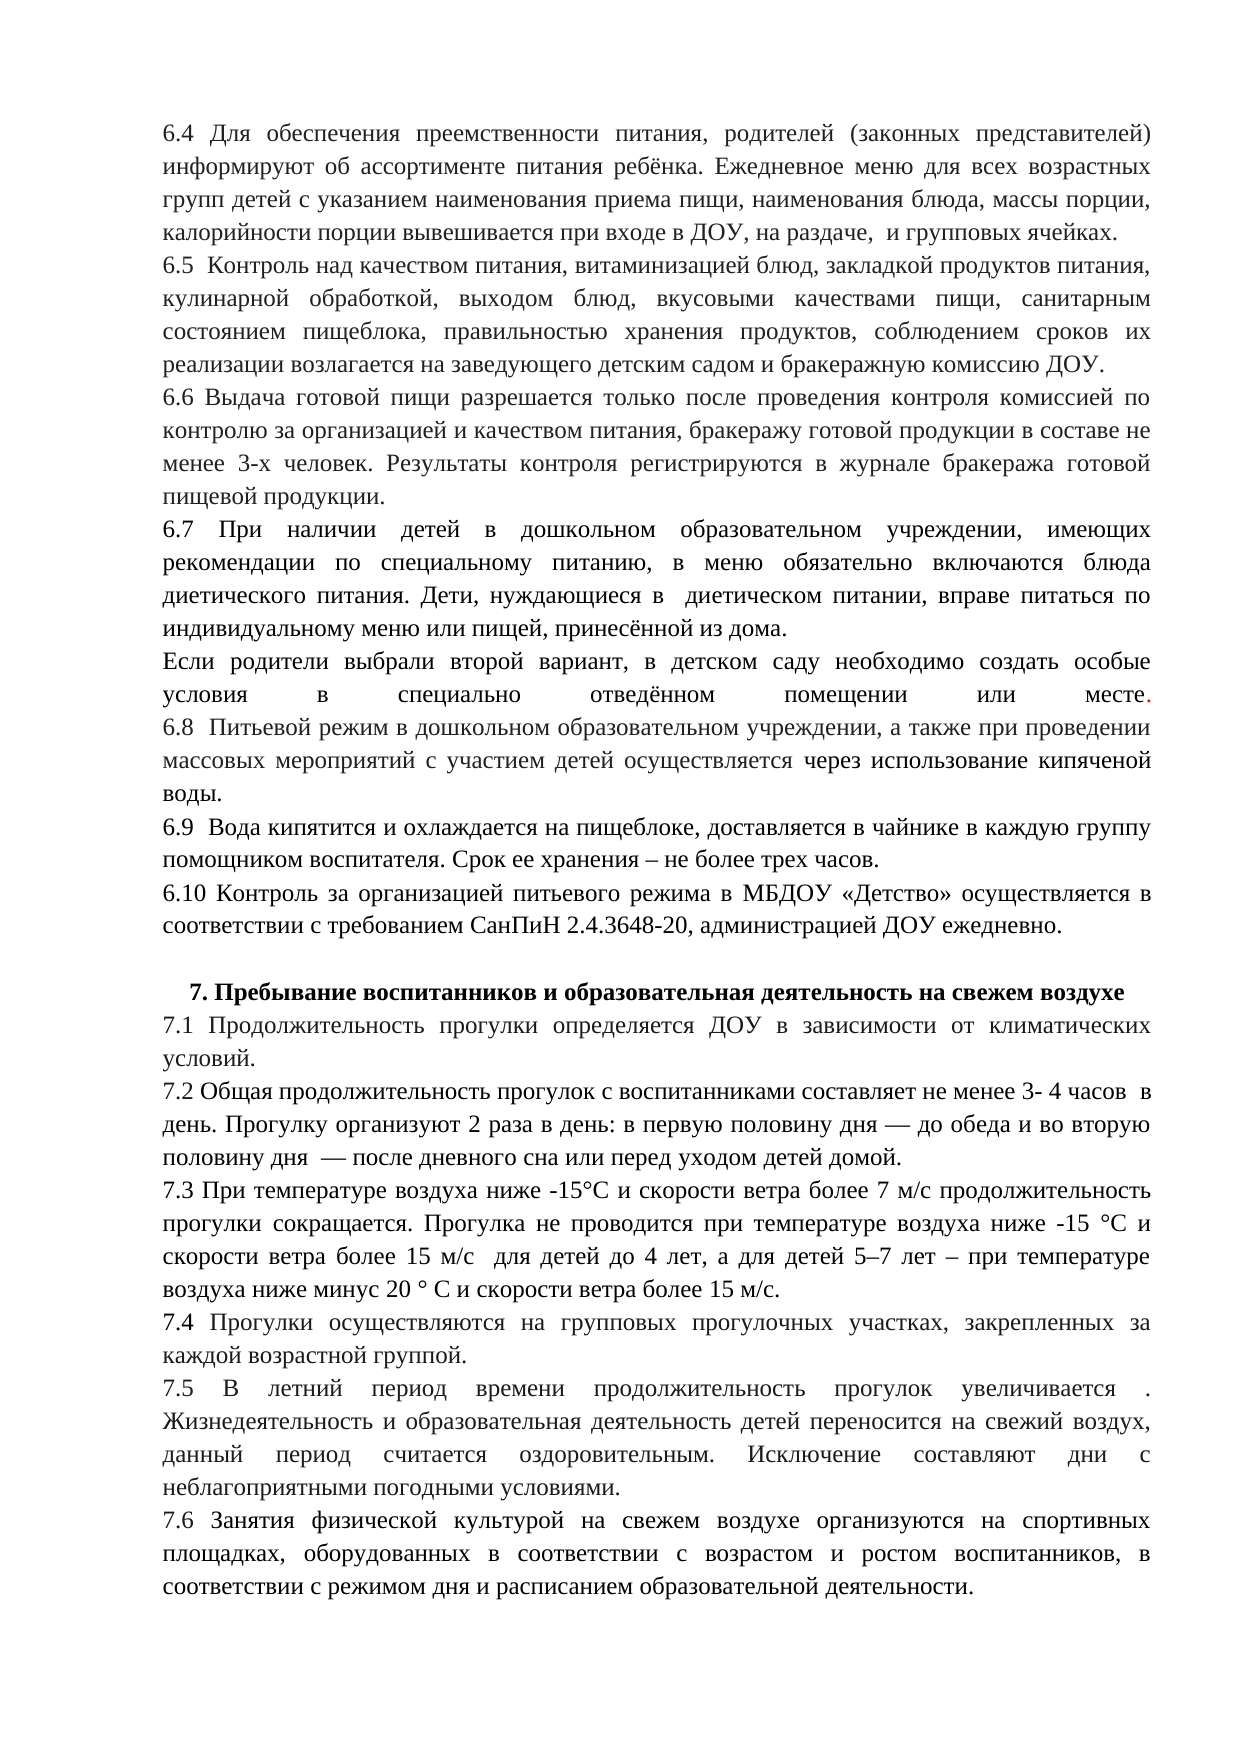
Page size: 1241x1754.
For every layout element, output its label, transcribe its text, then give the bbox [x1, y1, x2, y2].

text 6.4 Для обеспечения преемственности питания, родителей (законных представителей) информируют об ассортименте питания ребёнка. Ежедневное меню для всех возрастных групп детей с указанием наименования приема пищи, наименования блюда, массы порции, калорийности порции вывешивается при входе в ДОУ, на раздаче, и групповых ячейках. [162, 118, 1152, 246]
text 6.6 Выдача готовой пищи разрешается только после проведения контроля комиссией по контролю за организацией и качеством питания, бракеражу готовой продукции в составе не менее 3-х человек. Результаты контроля регистрируются в журнале бракеража готовой пищевой продукции. [162, 382, 1152, 510]
text 7.4 Прогулки осуществляются на групповых прогулочных участках, закрепленных за каждой возрастной группой. [162, 1307, 1152, 1369]
text Если родители выбрали второй вариант, в детском саду необходимо создать особые условия в специально отведённом помещении или месте. 6.8 Питьевой режим в дошкольном образовательном учреждении, а также при проведении массовых мероприятий с участием детей осуществляется через использование кипяченой воды. [162, 646, 1152, 807]
text 7.6 Занятия физической культурой на свежем воздухе организуются на спортивных площадках, оборудованных в соответствии с возрастом и ростом воспитанников, в соответствии с режимом дня и расписанием образовательной деятельности. [162, 1505, 1152, 1600]
text 6.10 Контроль за организацией питьевого режима в МБДОУ «Детство» осуществляется в соответствии с требованием СанПиН 2.4.3648-20, администрацией ДОУ ежедневно. [162, 878, 1152, 939]
text 7.1 Продолжительность прогулки определяется ДОУ в зависимости от климатических условий. [162, 1010, 1152, 1071]
text 6.9 Вода кипятится и охлаждается на пищеблоке, доставляется в чайнике в каждую группу помощником воспитателя. Срок ее хранения – не более трех часов. [162, 812, 1152, 873]
text 7.3 При температуре воздуха ниже -15°С и скорости ветра более 7 м/с продолжительность прогулки сокращается. Прогулка не проводится при температуре воздуха ниже -15 °С и скорости ветра более 15 м/с для детей до 4 лет, а для детей 5–7 лет – при температуре воздуха ниже минус 20 ° С и скорости ветра более 15 м/с. [162, 1175, 1152, 1303]
text 7.2 Общая продолжительность прогулок с воспитанниками составляет не менее 3- 4 часов в день. Прогулку организуют 2 раза в день: в первую половину дня — до обеда и во вторую половину дня — после дневного сна или перед уходом детей домой. [162, 1076, 1152, 1171]
text 7. Пребывание воспитанников и образовательная деятельность на свежем воздухе [162, 977, 1152, 1005]
text 7.5 В летний период времени продолжительность прогулок увеличивается . Жизнедеятельность и образовательная деятельность детей переносится на свежий воздух, данный период считается оздоровительным. Исключение составляют дни с неблагоприятными погодными условиями. [162, 1373, 1152, 1501]
text 6.5 Контроль над качеством питания, витаминизацией блюд, закладкой продуктов питания, кулинарной обработкой, выходом блюд, вкусовыми качествами пищи, санитарным состоянием пищеблока, правильностью хранения продуктов, соблюдением сроков их реализации возлагается на заведующего детским садом и бракеражную комиссию ДОУ. [162, 250, 1152, 378]
text 6.7 При наличии детей в дошкольном образовательном учреждении, имеющих рекомендации по специальному питанию, в меню обязательно включаются блюда диетического питания. Дети, нуждающиеся в диетическом питании, вправе питаться по индивидуальному меню или пищей, принесённой из дома. [162, 514, 1152, 642]
